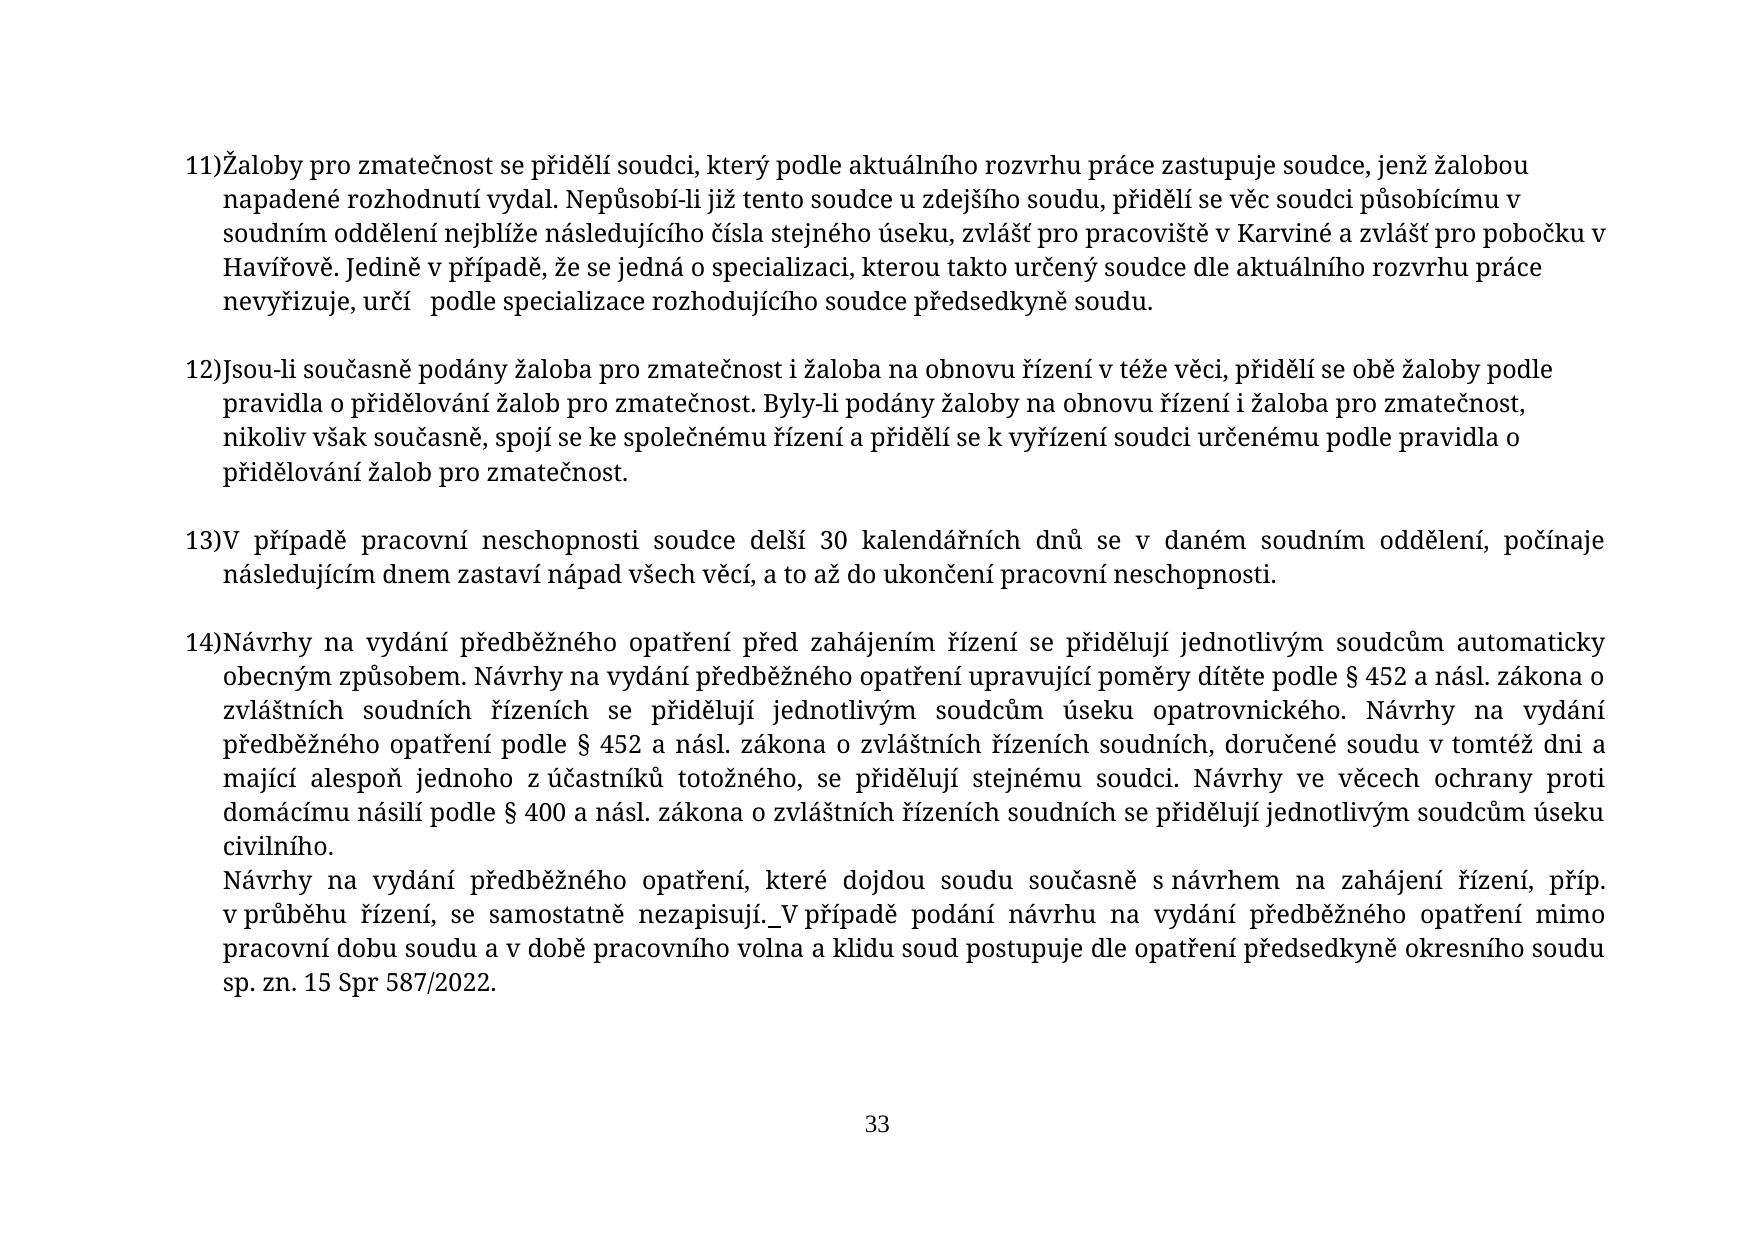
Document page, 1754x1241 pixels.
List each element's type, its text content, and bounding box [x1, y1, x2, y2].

list Jsou-li současně podány žaloba pro zmatečnost i žaloba na obnovu řízení v téže věci, přidělí se obě žaloby podle pravidla o přidělování žalob pro zmatečnost. Byly-li podány žaloby na obnovu řízení i žaloba pro zmatečnost, nikoliv však současně, spojí se ke společnému řízení a přidělí se k vyřízení soudci určenému podle pravidla o přidělování žalob pro zmatečnost. [185, 352, 1606, 488]
list V případě pracovní neschopnosti soudce delší 30 kalendářních dnů se v daném soudním oddělení, počínaje následujícím dnem zastaví nápad všech věcí, a to až do ukončení pracovní neschopnosti. [185, 522, 1606, 590]
text Návrhy na vydání předběžného opatření, které dojdou soudu současně s návrhem na zahájení řízení, příp. v průběhu řízení, se samostatně nezapisují. V případě podání návrhu na vydání předběžného opatření mimo pracovní dobu soudu a v době pracovního volna a klidu soud postupuje dle opatření předsedkyně okresního soudu sp. zn. 15 Spr 587/2022. [223, 863, 1606, 999]
list Žaloby pro zmatečnost se přidělí soudci, který podle aktuálního rozvrhu práce zastupuje soudce, jenž žalobou napadené rozhodnutí vydal. Nepůsobí-li již tento soudce u zdejšího soudu, přidělí se věc soudci působícímu v soudním oddělení nejblíže následujícího čísla stejného úseku, zvlášť pro pracoviště v Karviné a zvlášť pro pobočku v Havířově. Jedině v případě, že se jedná o specializaci, kterou takto určený soudce dle aktuálního rozvrhu práce nevyřizuje, určí podle specializace rozhodujícího soudce předsedkyně soudu. [185, 148, 1606, 318]
list Návrhy na vydání předběžného opatření před zahájením řízení se přidělují jednotlivým soudcům automaticky obecným způsobem. Návrhy na vydání předběžného opatření upravující poměry dítěte podle § 452 a násl. zákona o zvláštních soudních řízeních se přidělují jednotlivým soudcům úseku opatrovnického. Návrhy na vydání předběžného opatření podle § 452 a násl. zákona o zvláštních řízeních soudních, doručené soudu v tomtéž dni a mající alespoň jednoho z účastníků totožného, se přidělují stejnému soudci. Návrhy ve věcech ochrany proti domácímu násilí podle § 400 a násl. zákona o zvláštních řízeních soudních se přidělují jednotlivým soudcům úseku civilního. [185, 624, 1606, 863]
